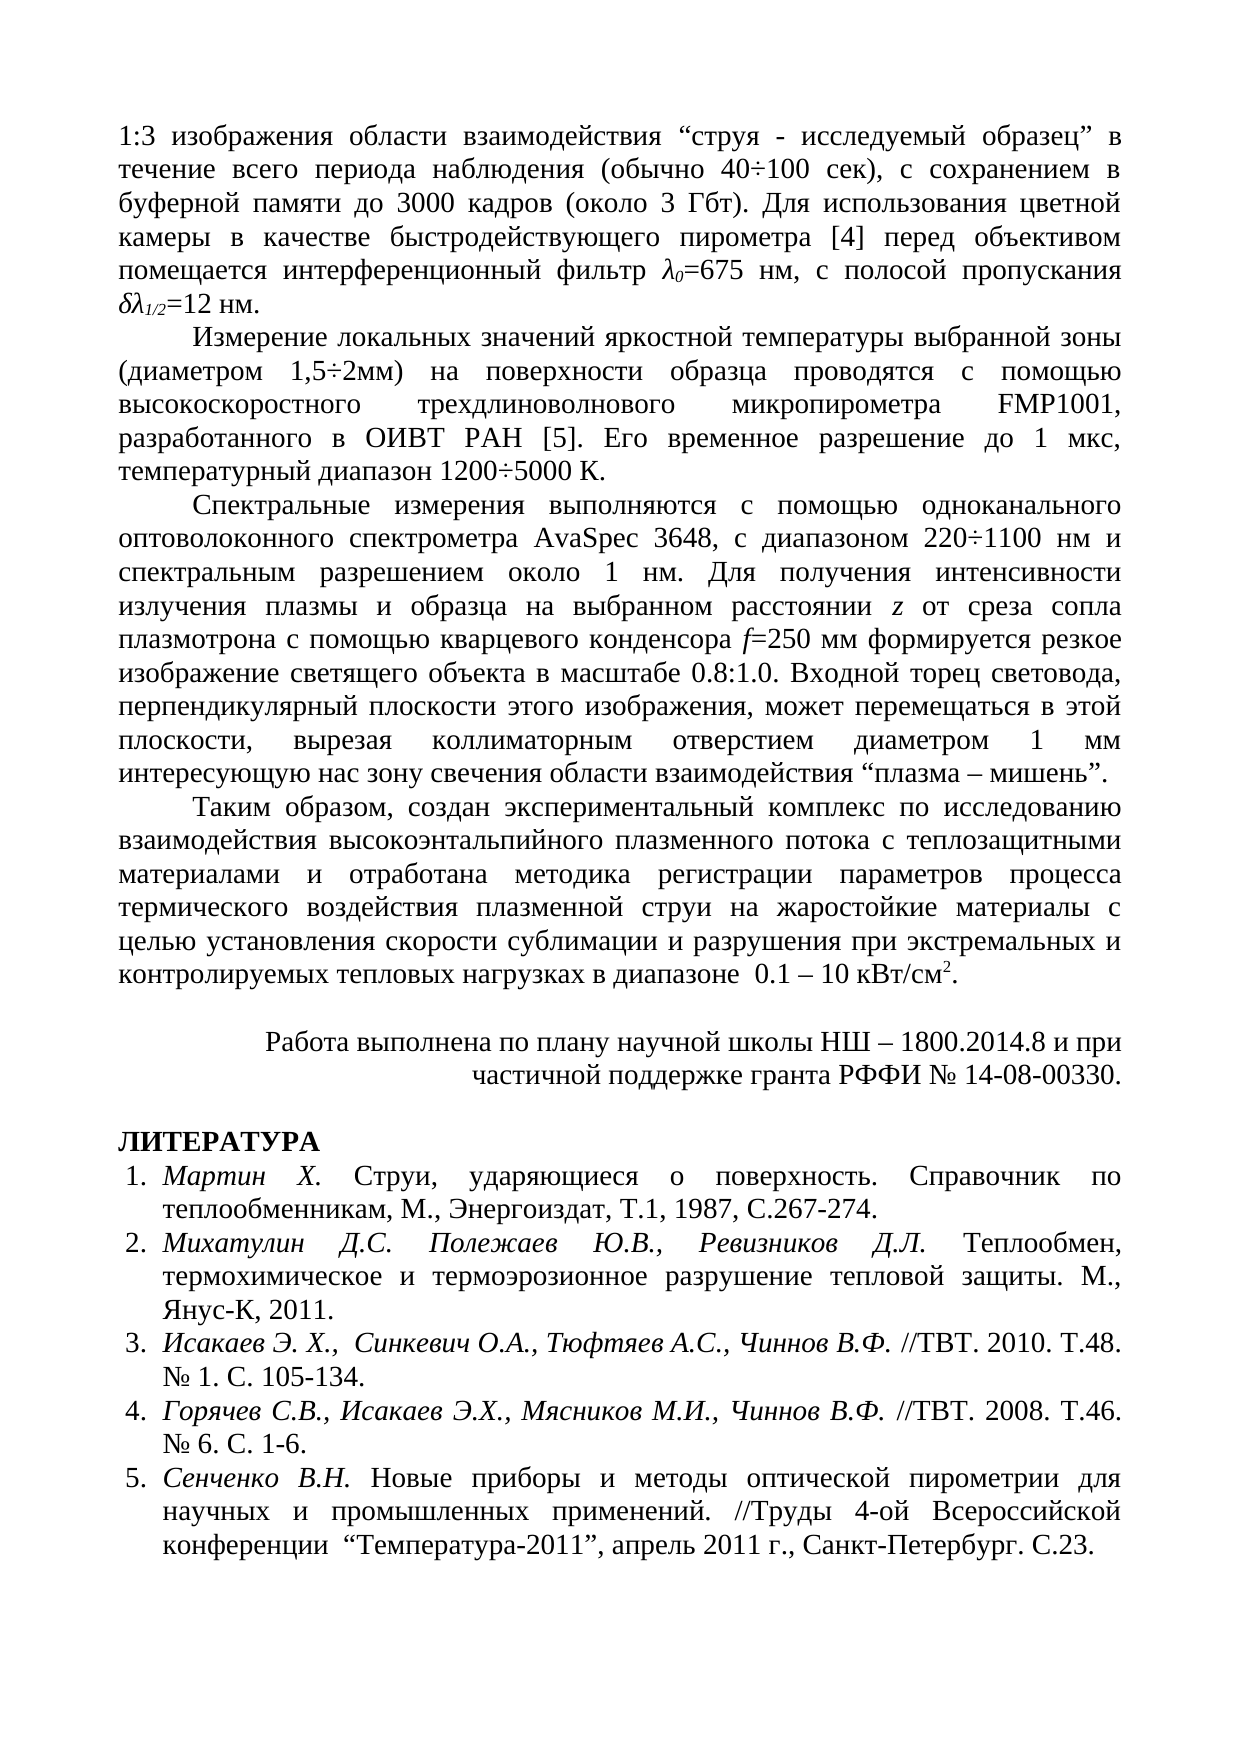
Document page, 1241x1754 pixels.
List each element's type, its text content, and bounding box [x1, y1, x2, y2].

list Сенченко В.Н. Новые приборы и методы оптической пирометрии для научных и промышленных применений. //Труды 4-ой Всероссийской конференции “Температура-2011”, апрель 2011 г., Санкт-Петербург. С.23. [125, 1460, 1122, 1560]
text Измерение локальных значений яркостной температуры выбранной зоны (диаметром 1,5÷2мм) на поверхности образца проводятся с помощью высокоскоростного трехдлиноволнового микропирометра FMP1001, разработанного в ОИВТ РАН [5]. Его временное разрешение до 1 мкс, температурный диапазон 1200÷5000 К. [118, 319, 1122, 487]
text Таким образом, создан экспериментальный комплекс по исследованию взаимодействия высокоэнтальпийного плазменного потока с теплозащитными материалами и отработана методика регистрации параметров процесса термического воздействия плазменной струи на жаростойкие материалы с целью установления скорости сублимации и разрушения при экстремальных и контролируемых тепловых нагрузках в диапазоне 0.1 – 10 кВт/см2. [118, 789, 1122, 990]
text Спектральные измерения выполняются с помощью одноканального оптоволоконного спектрометра AvaSpec 3648, с диапазоном 220÷1100 нм и спектральным разрешением около 1 нм. Для получения интенсивности излучения плазмы и образца на выбранном расстоянии z от среза сопла плазмотрона с помощью кварцевого конденсора f=250 мм формируется резкое изображение светящего объекта в масштабе 0.8:1.0. Входной торец световода, перпендикулярный плоскости этого изображения, может перемещаться в этой плоскости, вырезая коллиматорным отверстием диаметром интересующую нас зону свечения области взаимодействия “плазма – мишень”. [118, 487, 1122, 789]
list Исакаев Э. Х., Синкевич О.А., Тюфтяев А.С., Чиннов В.Ф. //ТВТ. 2010. Т.48. № 1. С. 105-134. [125, 1326, 1122, 1393]
text ЛИТЕРАТУРА [118, 1124, 1122, 1158]
list Горячев С.В., Исакаев Э.Х., Мясников М.И., Чиннов В.Ф. //ТВТ. 2008. Т.46. № 6. С. 1-6. [125, 1393, 1122, 1460]
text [118, 118, 1122, 319]
list Мартин Х. Струи, ударяющиеся о поверхность. Справочник по теплообменникам, М., Энергоиздат, Т.1, 1987, С.267-274. [125, 1158, 1122, 1225]
text Работа выполнена по плану научной школы НШ – 1800.2014.8 и при частичной поддержке гранта РФФИ № 14-08-00330. [118, 1024, 1122, 1091]
list Михатулин Д.С. Полежаев Ю.В., Ревизников Д.Л. Теплообмен, термохимическое и термоэрозионное разрушение тепловой защиты. М., Янус-К, 2011. [125, 1225, 1122, 1326]
